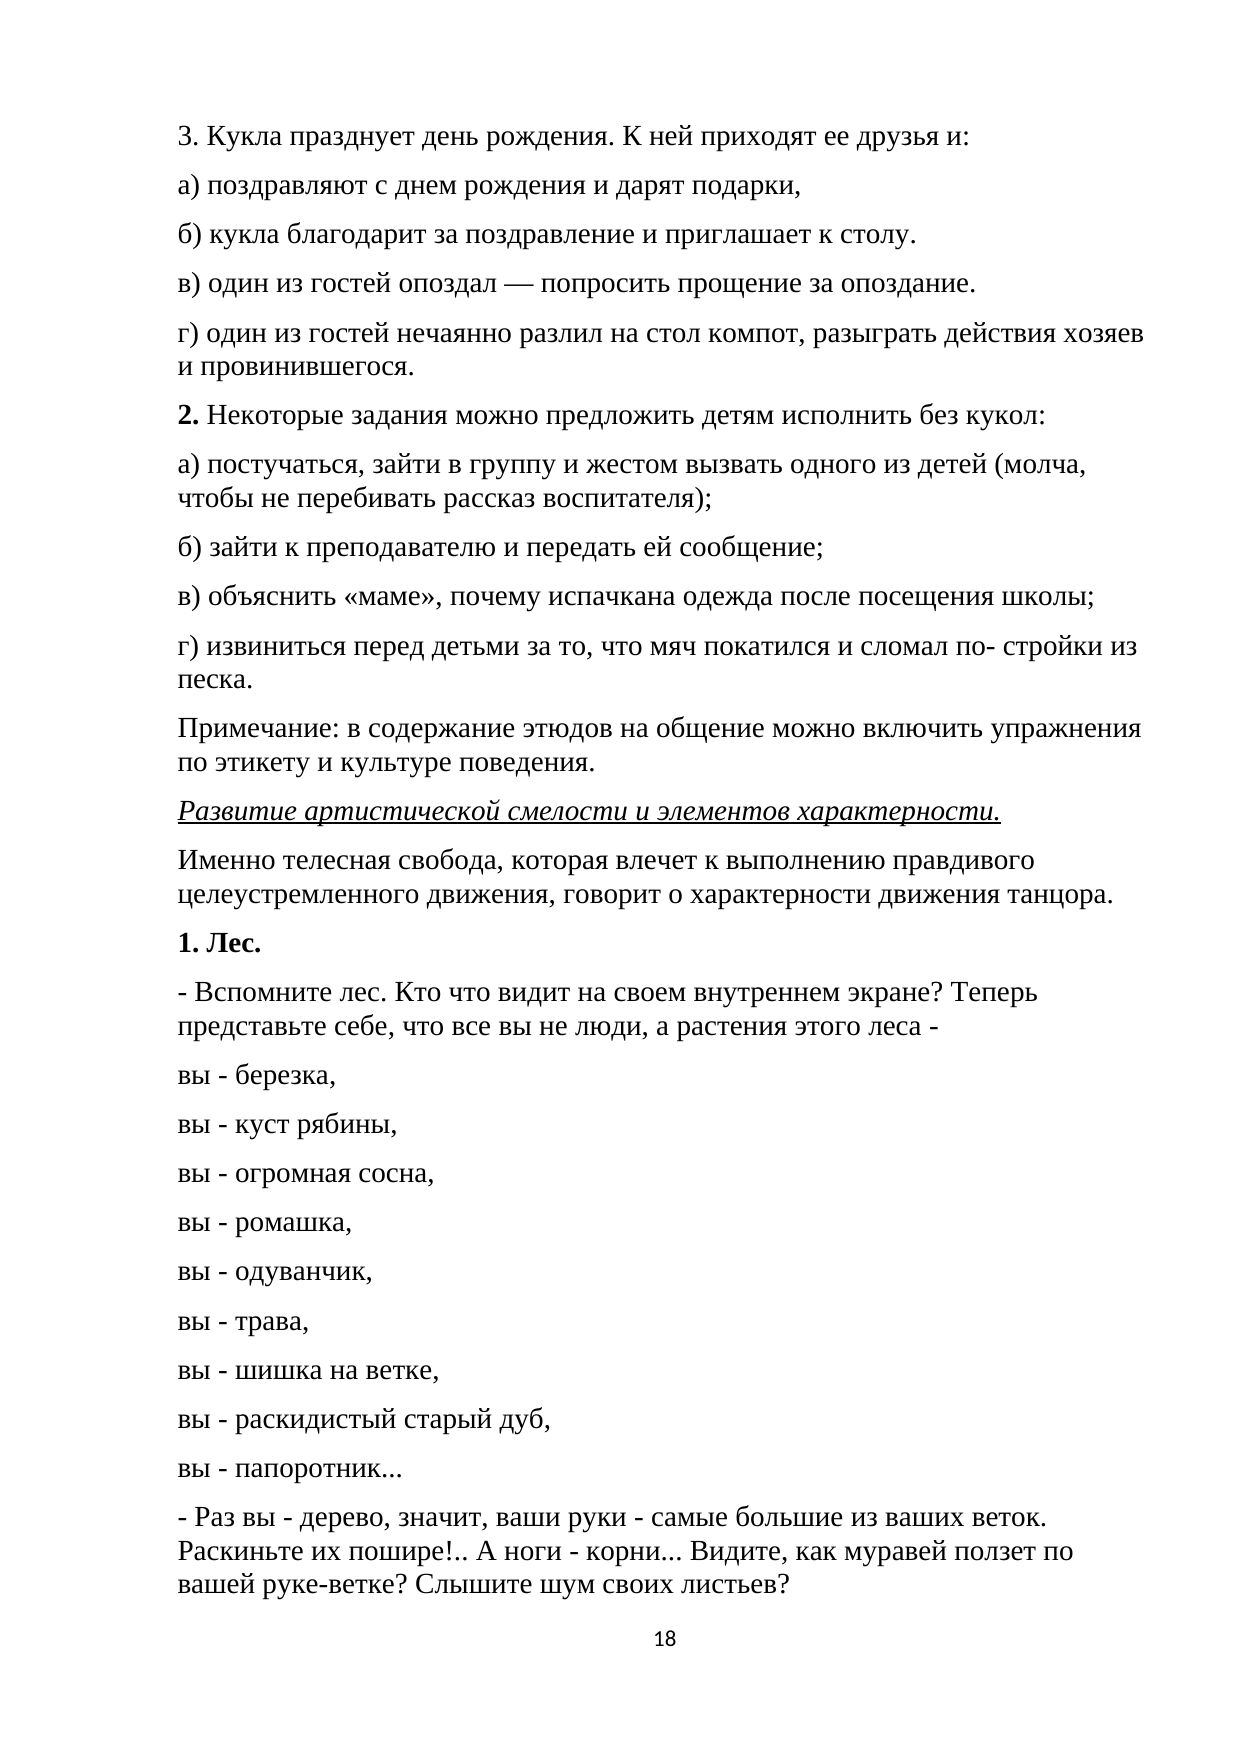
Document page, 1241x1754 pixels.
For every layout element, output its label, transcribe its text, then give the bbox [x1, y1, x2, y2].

text вы - огромная сосна, [177, 1155, 1152, 1189]
text вы - куст рябины, [177, 1106, 1152, 1139]
text Именно телесная свобода, которая влечет к выполнению правдивого целеустремленного движения, говорит о характерности движения танцора. [177, 842, 1152, 909]
text вы - березка, [177, 1057, 1152, 1090]
text б) зайти к преподавателю и передать ей сообщение; [177, 529, 1152, 563]
text вы - папоротник... [177, 1450, 1152, 1484]
text 3. Кукла празднует день рождения. К ней приходят ее друзья и: [177, 118, 1152, 152]
text вы - одуванчик, [177, 1253, 1152, 1287]
text г) один из гостей нечаянно разлил на стол компот, разыграть действия хозяев и провинившегося. [177, 315, 1152, 382]
text г) извиниться перед детьми за то, что мяч покатился и сломал по- стройки из песка. [177, 628, 1152, 695]
text 1. Лес. [177, 925, 1152, 958]
text - Вспомните лес. Кто что видит на своем внутреннем экране? Теперь представьте себе, что все вы не люди, а растения этого леса - [177, 974, 1152, 1041]
text Примечание: в содержание этюдов на общение можно включить упражнения по этикету и культуре поведения. [177, 710, 1152, 777]
text вы - ромашка, [177, 1204, 1152, 1238]
text вы - раскидистый старый дуб, [177, 1401, 1152, 1434]
text Развитие артистической смелости и элементов характерности. [177, 793, 1152, 827]
text а) постучаться, зайти в группу и жестом вызвать одного из детей (молча, чтобы не перебивать рассказ воспитателя); [177, 447, 1152, 514]
text вы - трава, [177, 1303, 1152, 1336]
text а) поздравляют с днем рождения и дарят подарки, [177, 167, 1152, 201]
text б) кукла благодарит за поздравление и приглашает к столу. [177, 216, 1152, 250]
text - Раз вы - дерево, значит, ваши руки - самые большие из ваших веток. Раскиньте их пошире!.. А ноги - корни... Видите, как муравей ползет по вашей руке-ветке? Слышите шум своих листьев? [177, 1499, 1152, 1600]
text вы - шишка на ветке, [177, 1352, 1152, 1385]
text в) один из гостей опоздал — попросить прощение за опоздание. [177, 266, 1152, 299]
text в) объяснить «маме», почему испачкана одежда после посещения школы; [177, 578, 1152, 612]
text 2. Некоторые задания можно предложить детям исполнить без кукол: [177, 397, 1152, 431]
